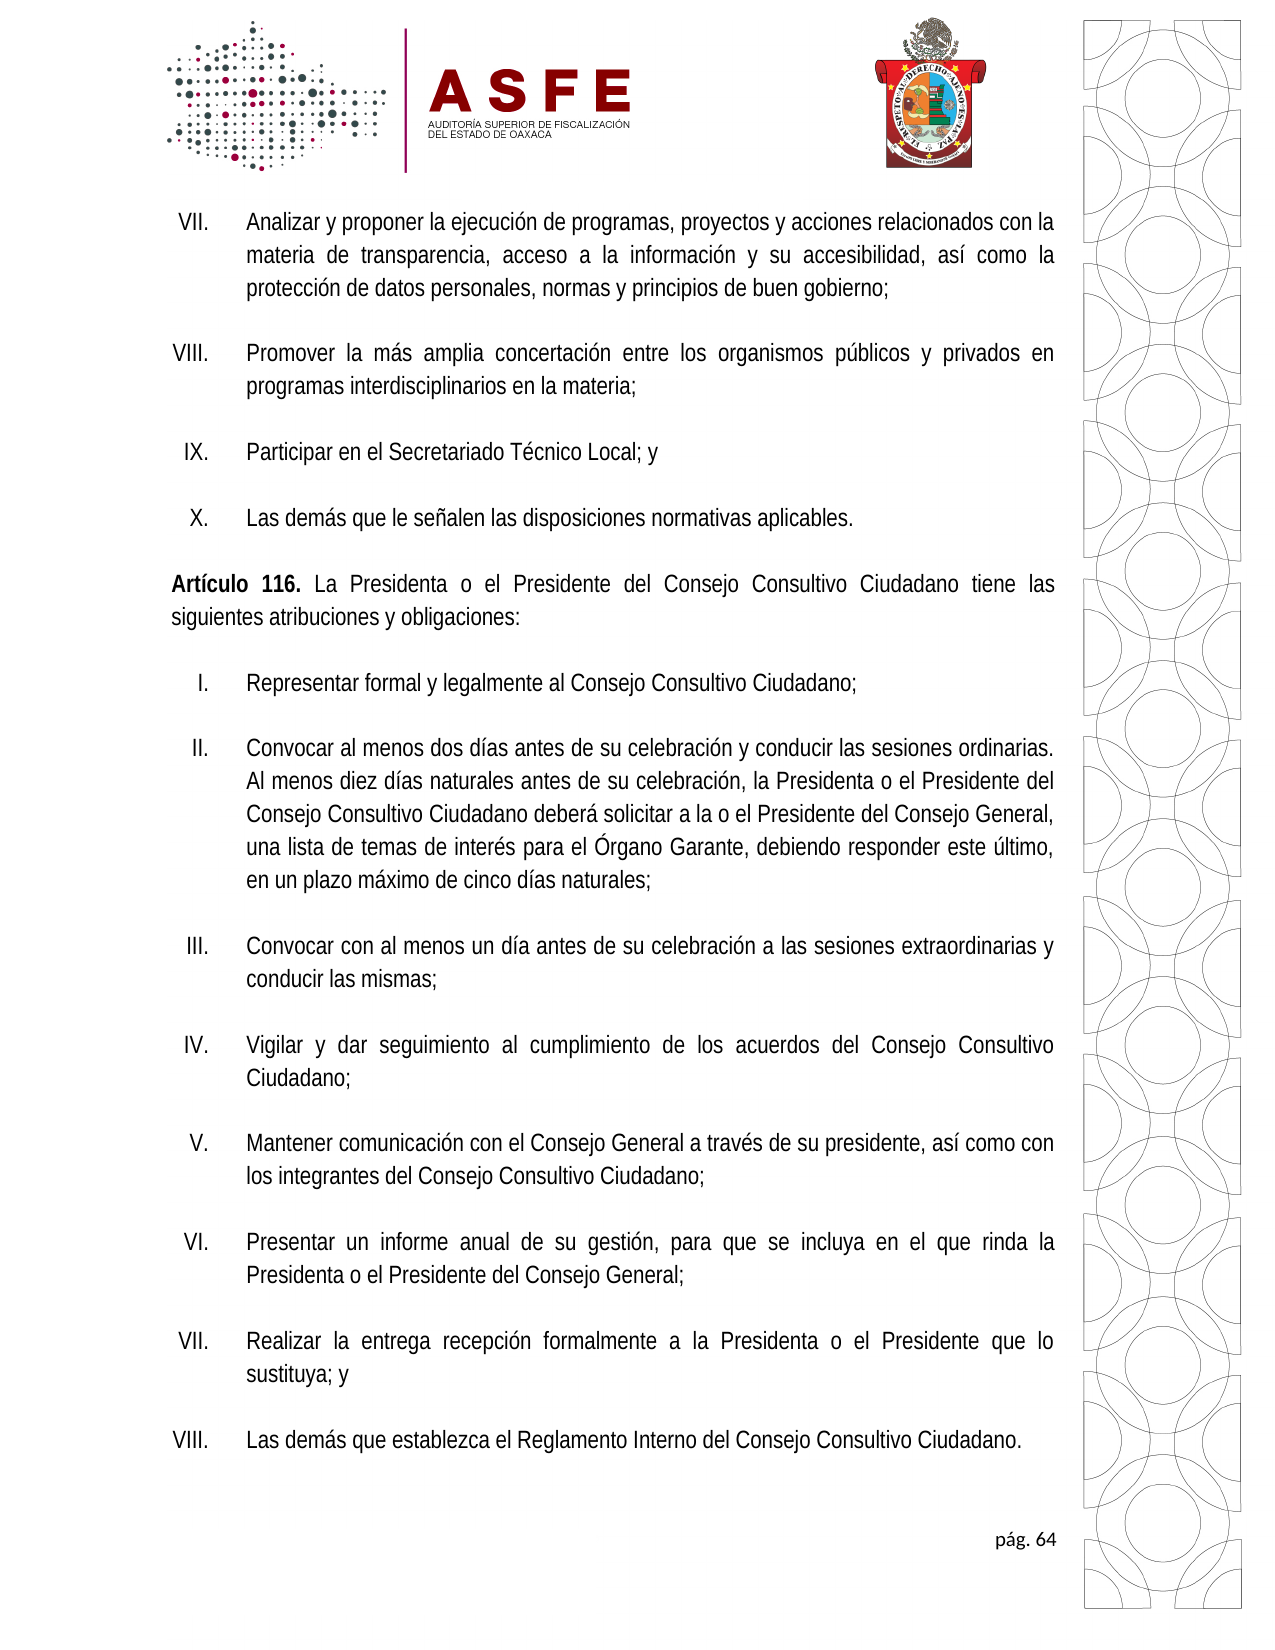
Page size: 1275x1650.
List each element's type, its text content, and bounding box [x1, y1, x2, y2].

list Analizar y proponer la ejecución de programas, proyectos y acciones relacionados con la materia de transparencia, acceso a la información y su accesibilidad, así como la protección de datos personales, normas y principios de buen gobierno; [209, 207, 1056, 301]
list Representar formal y legalmente al Consejo Consultivo Ciudadano; [209, 668, 1056, 696]
list Mantener comunicación con el Consejo General a través de su presidente, así como con los integrantes del Consejo Consultivo Ciudadano; [209, 1128, 1056, 1190]
list Las demás que le señalen las disposiciones normativas aplicables. [209, 503, 1056, 532]
picture [167, 15, 1275, 1650]
list Convocar con al menos un día antes de su celebración a las sesiones extraordinarias y conducir las mismas; [209, 931, 1056, 992]
list Las demás que establezca el Reglamento Interno del Consejo Consultivo Ciudadano. [209, 1425, 1056, 1453]
list Convocar al menos dos días antes de su celebración y conducir las sesiones ordinarias. Al menos diez días naturales antes de su celebración, la Presidenta o el Presidente del Consejo Consultivo Ciudadano deberá solicitar a la o el Presidente del Consejo General, una lista de temas de interés para el Órgano Garante, debiendo responder este último, en un plazo máximo de cinco días naturales; [209, 733, 1056, 894]
list Realizar la entrega recepción formalmente a la Presidenta o el Presidente que lo sustituya; y [209, 1326, 1056, 1387]
list Participar en el Secretariado Técnico Local; y [209, 437, 1056, 466]
list Presentar un informe anual de su gestión, para que se incluya en el que rinda la Presidenta o el Presidente del Consejo General; [209, 1227, 1056, 1289]
list Promover la más amplia concertación entre los organismos públicos y privados en programas interdisciplinarios en la materia; [209, 338, 1056, 400]
text Artículo 116. La Presidenta o el Presidente del Consejo Consultivo Ciudadano tiene las siguientes atribuciones y obligaciones: [171, 569, 1056, 630]
list Vigilar y dar seguimiento al cumplimiento de los acuerdos del Consejo Consultivo Ciudadano; [209, 1030, 1056, 1091]
